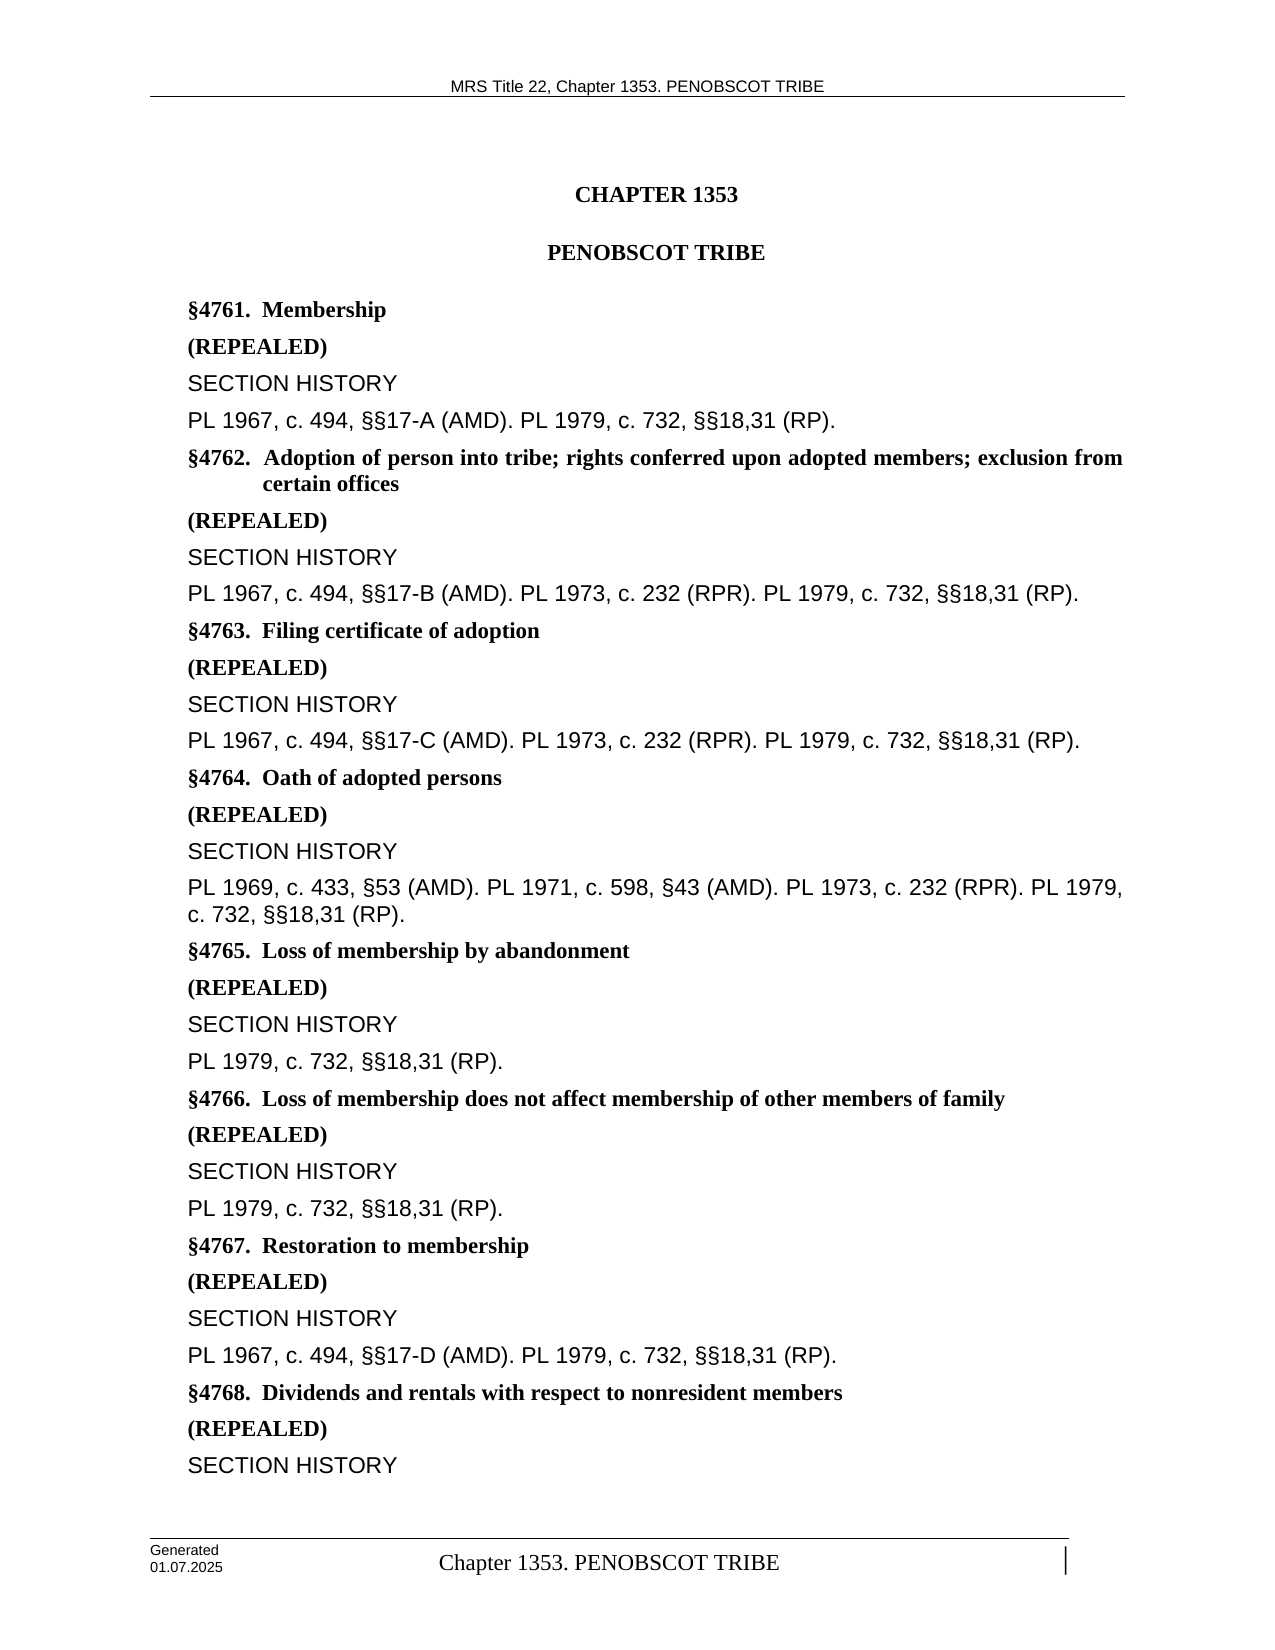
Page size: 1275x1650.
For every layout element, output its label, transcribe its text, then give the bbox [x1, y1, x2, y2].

text SECTION HISTORY [187, 1452, 1125, 1479]
text §4768. Dividends and rentals with respect to nonresident members [187, 1379, 1125, 1405]
text (REPEALED) [187, 974, 1125, 1001]
text PL 1979, c. 732, §§18,31 (RP). [187, 1048, 1125, 1074]
text §4763. Filing certificate of adoption [187, 617, 1125, 643]
text PL 1969, c. 433, §53 (AMD). PL 1971, c. 598, §43 (AMD). PL 1973, c. 232 (RPR). PL 1979, c. 732, §§18,31 (RP). [187, 874, 1125, 927]
text (REPEALED) [187, 507, 1125, 533]
text PL 1967, c. 494, §§17-D (AMD). PL 1979, c. 732, §§18,31 (RP). [187, 1342, 1125, 1368]
text (REPEALED) [187, 654, 1125, 680]
text SECTION HISTORY [187, 1158, 1125, 1184]
text §4761. Membership [187, 296, 1125, 323]
text PL 1967, c. 494, §§17-C (AMD). PL 1973, c. 232 (RPR). PL 1979, c. 732, §§18,31 (RP). [187, 727, 1125, 754]
text SECTION HISTORY [187, 838, 1125, 864]
text PL 1979, c. 732, §§18,31 (RP). [187, 1195, 1125, 1221]
text (REPEALED) [187, 333, 1125, 359]
text PL 1967, c. 494, §§17-A (AMD). PL 1979, c. 732, §§18,31 (RP). [187, 407, 1125, 433]
text (REPEALED) [187, 1416, 1125, 1442]
text (REPEALED) [187, 1121, 1125, 1148]
text PL 1967, c. 494, §§17-B (AMD). PL 1973, c. 232 (RPR). PL 1979, c. 732, §§18,31 (RP). [187, 580, 1125, 607]
text §4767. Restoration to membership [187, 1232, 1125, 1258]
text SECTION HISTORY [187, 1305, 1125, 1332]
text SECTION HISTORY [187, 1011, 1125, 1037]
text §4762. Adoption of person into tribe; rights conferred upon adopted members; exclusion from certain offices [187, 443, 1125, 496]
text (REPEALED) [187, 801, 1125, 827]
text SECTION HISTORY [187, 370, 1125, 396]
text SECTION HISTORY [187, 543, 1125, 570]
text (REPEALED) [187, 1268, 1125, 1295]
text §4766. Loss of membership does not affect membership of other members of family [187, 1084, 1125, 1111]
text CHAPTER 1353 [187, 181, 1125, 208]
text PENOBSCOT TRIBE [187, 239, 1125, 265]
text §4764. Oath of adopted persons [187, 764, 1125, 790]
text SECTION HISTORY [187, 691, 1125, 717]
text §4765. Loss of membership by abandonment [187, 937, 1125, 964]
